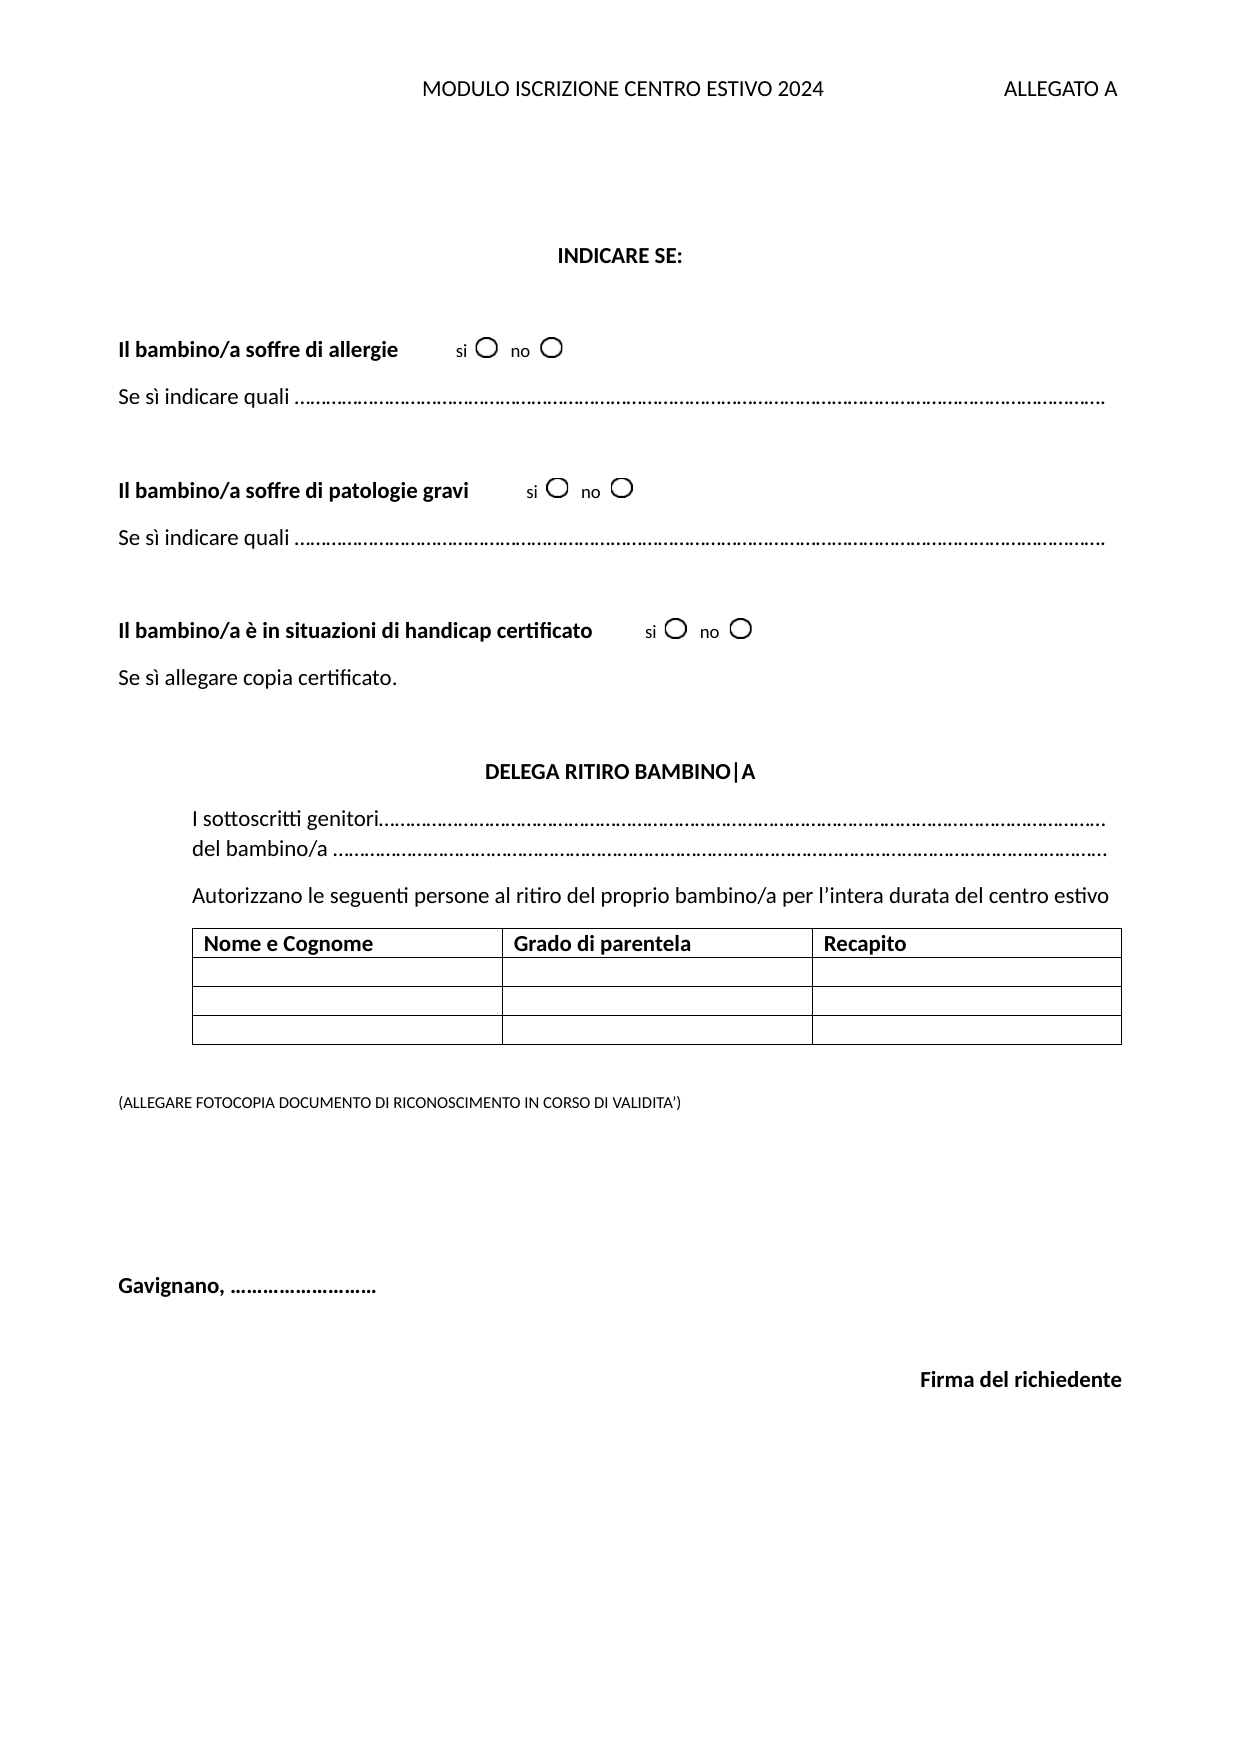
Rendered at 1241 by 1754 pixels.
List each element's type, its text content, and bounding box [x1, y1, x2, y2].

table_cell [193, 987, 502, 1015]
table_header Recapito [813, 929, 1121, 957]
table_cell [503, 987, 812, 1015]
text I sottoscritti genitori………………………………………………………………………………………………………………………… del bambino/a ………………………………………………………………………………………………………………………………… [192, 804, 1122, 862]
table_cell [503, 958, 812, 986]
text Firma del richiedente [118, 1365, 1122, 1393]
picture [664, 618, 687, 639]
table_cell [813, 958, 1121, 986]
text Autorizzano le seguenti persone al ritiro del proprio bambino/a per l’intera durata del centro estivo [192, 881, 1122, 909]
text Se sì allegare copia certificato. [118, 663, 1122, 691]
text Il bambino/a soffre di patologie gravi si no [118, 476, 1122, 504]
table_cell [503, 1016, 812, 1044]
text Il bambino/a è in situazioni di handicap certificato si no [118, 616, 1122, 644]
table_cell [813, 1016, 1121, 1044]
text INDICARE SE: [118, 241, 1122, 269]
text Il bambino/a soffre di allergie si no [118, 335, 1122, 363]
table_header Grado di parentela [503, 929, 812, 957]
table_header Nome e Cognome [193, 929, 502, 957]
text Se sì indicare quali ………………………………………………………………………………………………………………………………………. [118, 523, 1122, 551]
text (ALLEGARE FOTOCOPIA DOCUMENTO DI RICONOSCIMENTO IN CORSO DI VALIDITA’) [118, 1092, 1122, 1112]
picture [546, 478, 569, 498]
picture [611, 478, 633, 498]
table_cell [193, 1016, 502, 1044]
text Se sì indicare quali ………………………………………………………………………………………………………………………………………. [118, 382, 1122, 410]
picture [475, 337, 498, 358]
picture [729, 618, 752, 639]
table_cell [813, 987, 1121, 1015]
text Gavignano, ……………………… [118, 1271, 1122, 1299]
text DELEGA RITIRO BAMBINO|A [118, 757, 1122, 785]
table_cell [193, 958, 502, 986]
picture [540, 337, 563, 358]
